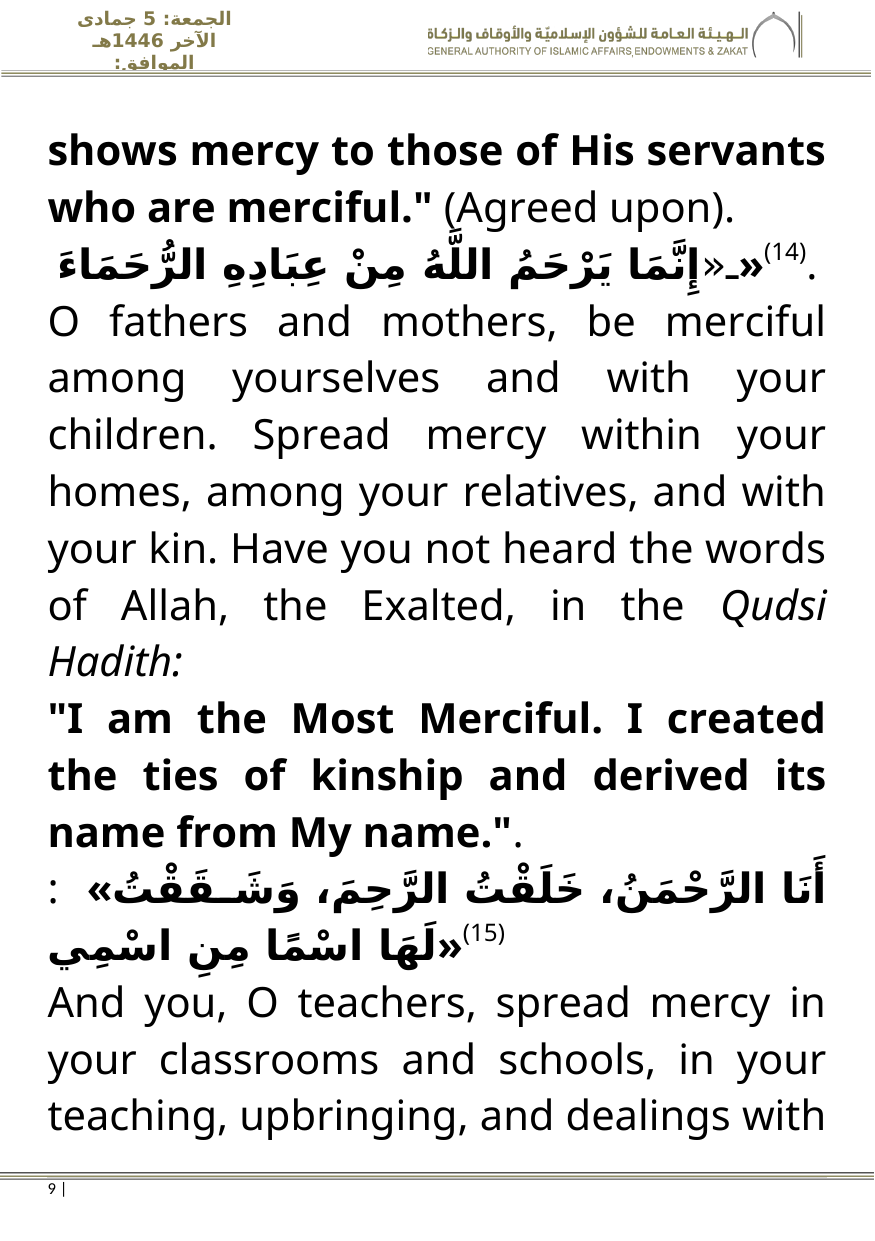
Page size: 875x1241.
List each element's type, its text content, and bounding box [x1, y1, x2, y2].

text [47, 973, 827, 1143]
picture [0, 70, 871, 77]
picture [427, 11, 803, 59]
text ـ«إِنَّمَا يَرْحَمُ اللَّهُ مِنْ عِبَادِهِ الرُّحَمَاءَ»(). [47, 235, 827, 291]
text O fathers and mothers, be merciful among yourselves and with your children. Spread mercy within your homes, among your relatives, and with your kin. Have you not heard the words of Allah, the Exalted, in the Qudsi Hadith: [47, 291, 827, 689]
picture [0, 1172, 874, 1180]
text "I am the Most Merciful. I created the ties of kinship and derived its name from My name.". [47, 689, 827, 859]
text : ‌‌«أَنَا الرَّحْمَنُ، خَلَقْتُ الرَّحِمَ، ‌وَشَقَقْتُ ‌لَهَا ‌اسْمًا ‌مِنِ ‌اسْمِي»() [47, 859, 827, 973]
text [47, 77, 827, 235]
